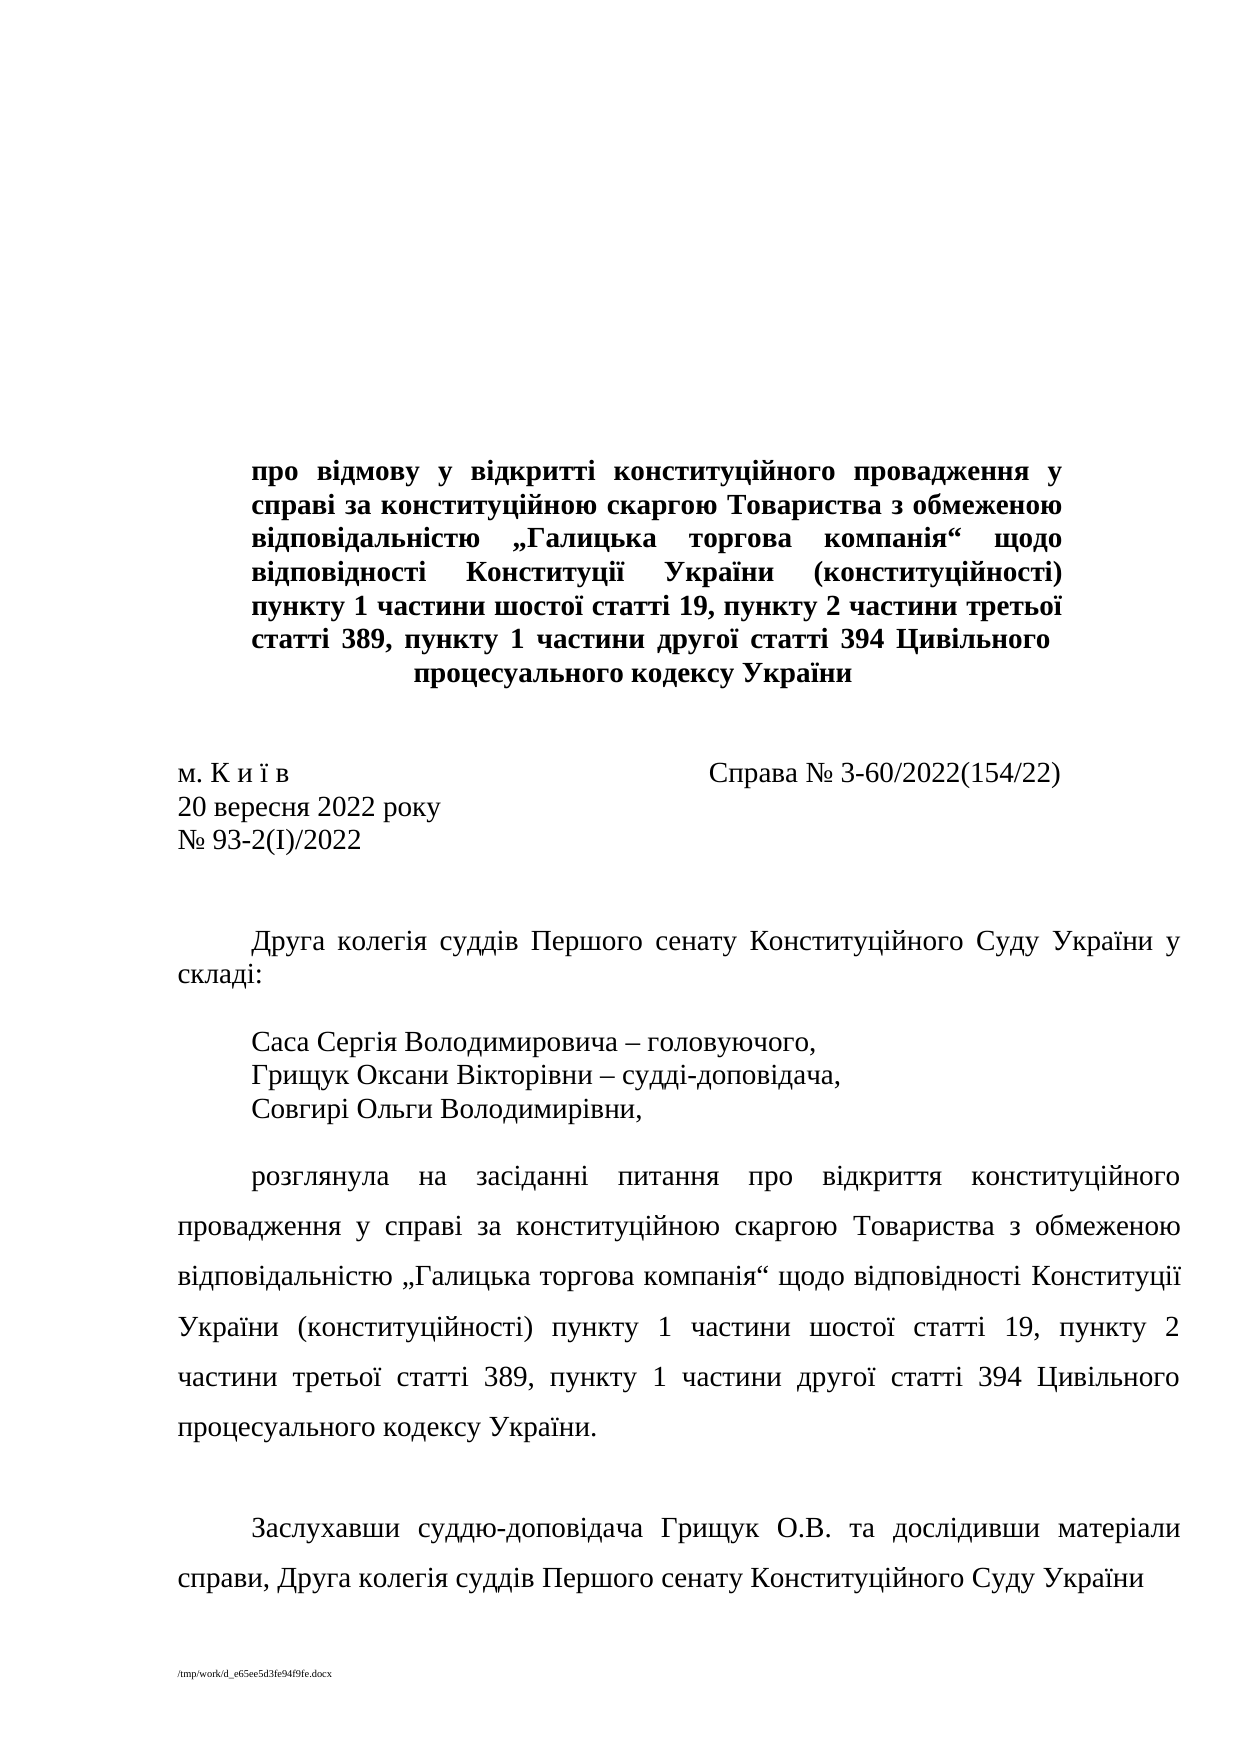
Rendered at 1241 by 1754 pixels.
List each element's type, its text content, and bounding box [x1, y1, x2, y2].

text про відмову у відкритті конституційного провадження у справі за конституційною скаргою Товариства з обмеженою відповідальністю „Галицька торгова компанія“ щодо відповідності Конституції України (конституційності) пункту 1 частини шостої статті 19, пункту 2 частини третьої статті 389, пункту 1 частини другої статті 394 Цивільного процесуального кодексу України [251, 453, 1063, 688]
text Грищук Оксани Вікторівни – судді-доповідача, [177, 1057, 1181, 1091]
text м. К и ї в Справа № 3-60/2022(154/22) [177, 755, 1181, 789]
text 20 вересня 2022 року [177, 789, 1181, 822]
text № 93-2(І)/2022 [177, 822, 1181, 856]
text Друга колегія суддів Першого сенату Конституційного Суду України у складі: [177, 923, 1181, 990]
text Заслухавши суддю-доповідача Грищук О.В. та дослідивши матеріали справи, Друга колегія суддів Першого сенату Конституційного Суду України [177, 1510, 1181, 1594]
text Саса Сергія Володимировича – головуючого, [177, 1024, 1181, 1057]
text розглянула на засіданні питання про відкриття конституційного провадження у справі за конституційною скаргою Товариства з обмеженою відповідальністю „Галицька торгова компанія“ щодо відповідності Конституції України (конституційності) пункту 1 частини шостої статті 19, пункту 2 частини третьої статті 389, пункту 1 частини другої статті 394 Цивільного процесуального кодексу України. [177, 1158, 1181, 1443]
text Совгирі Ольги Володимирівни, [177, 1091, 1181, 1124]
